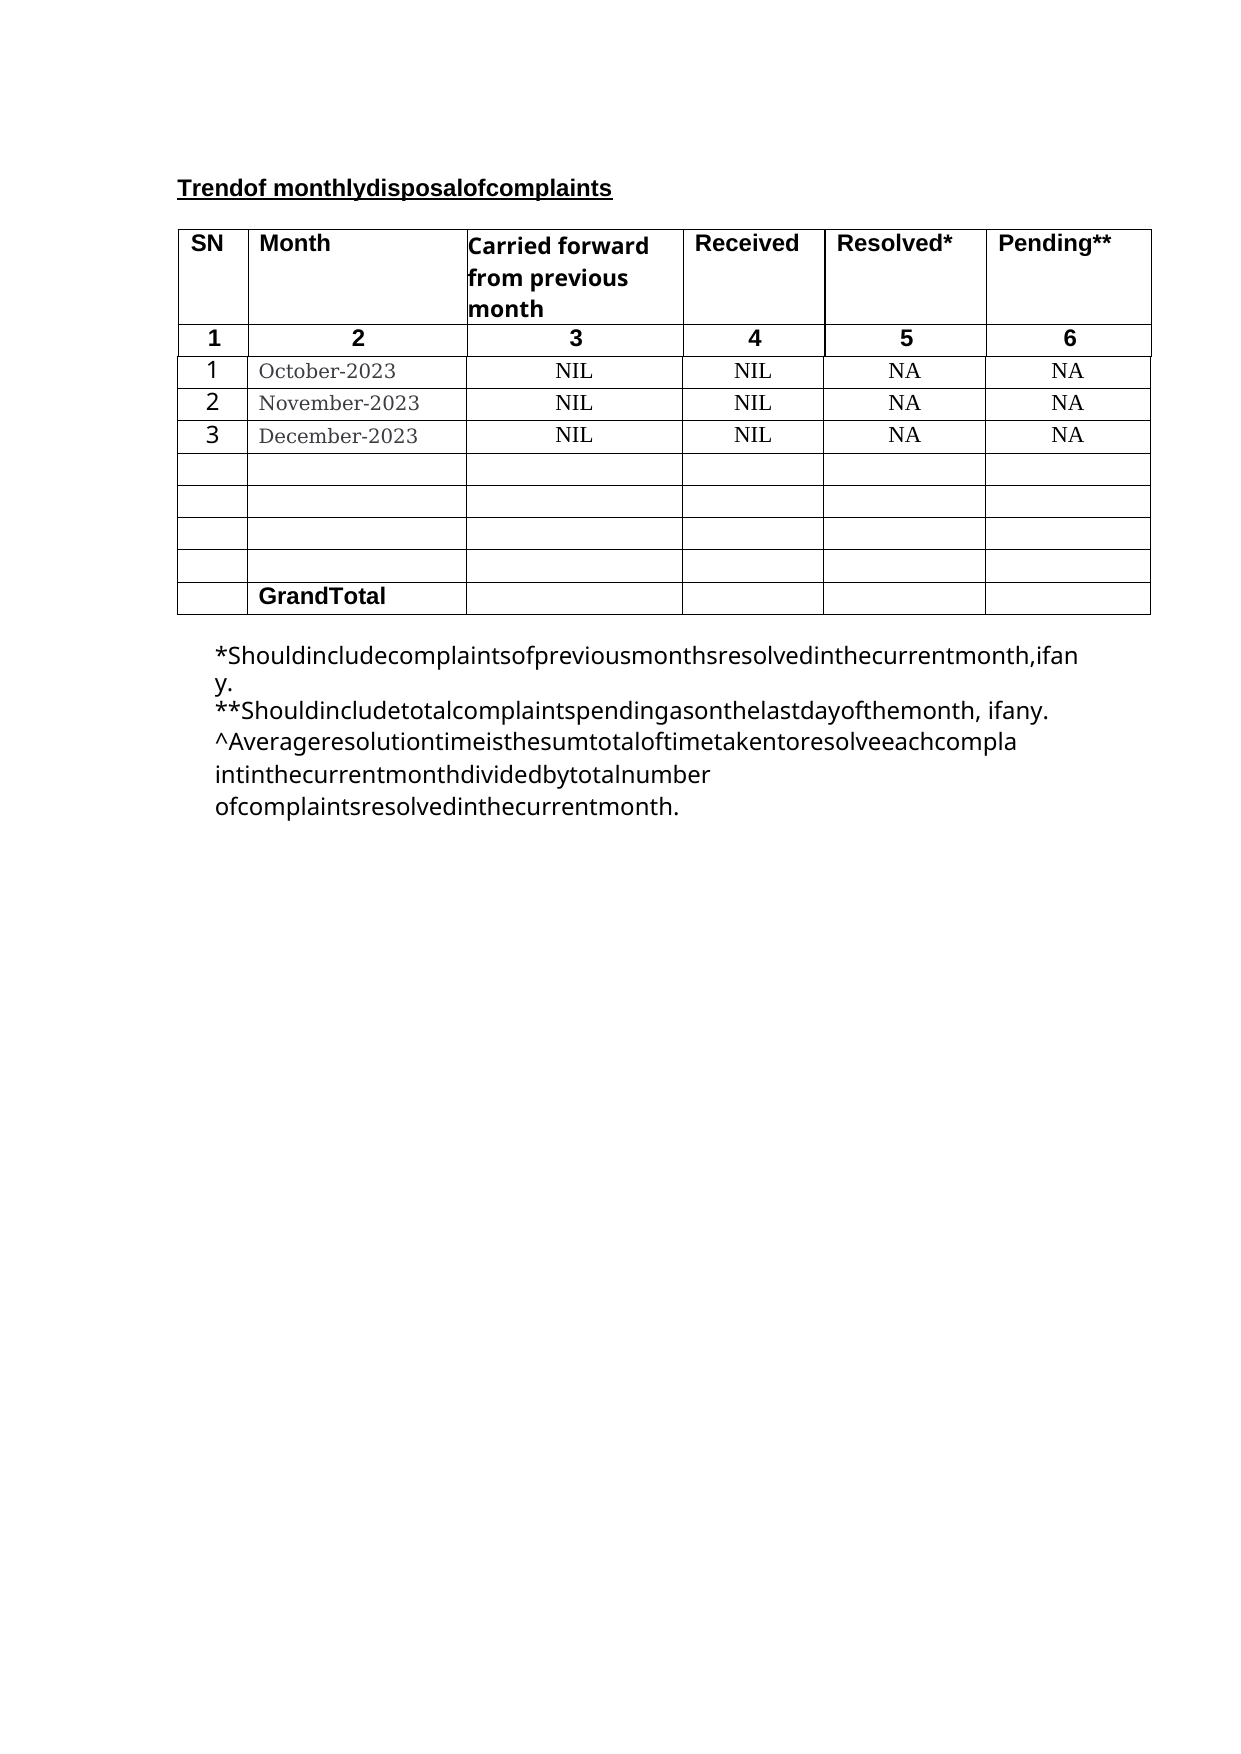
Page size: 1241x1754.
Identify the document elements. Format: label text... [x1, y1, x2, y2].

table_cell GrandTotal [248, 583, 466, 614]
table_cell [178, 550, 247, 582]
table_cell [467, 454, 682, 485]
table_cell [467, 550, 682, 582]
table_cell 3 [178, 421, 247, 452]
table_cell [467, 518, 682, 549]
table_cell NA [824, 421, 985, 452]
table_cell December-2023 [248, 421, 466, 452]
table_cell [986, 486, 1150, 517]
table_cell [824, 550, 985, 582]
table_cell [248, 454, 466, 485]
table_cell NIL [467, 421, 682, 452]
table_cell [178, 583, 247, 614]
table_cell [986, 583, 1150, 614]
table_cell [986, 518, 1150, 549]
table_cell [824, 583, 985, 614]
table_header Received [684, 230, 824, 324]
table_cell NA [986, 421, 1150, 452]
table_cell 2 [178, 389, 247, 420]
table_cell [683, 550, 823, 582]
table_cell NA [824, 389, 985, 420]
table_cell NIL [683, 389, 823, 420]
table_cell NA [824, 357, 985, 388]
table_cell NIL [467, 389, 682, 420]
table_cell [178, 486, 247, 517]
table_header Month [249, 230, 467, 324]
table_cell 6 [987, 325, 1151, 356]
table_cell [824, 454, 985, 485]
table_cell [986, 454, 1150, 485]
table_cell 4 [684, 325, 824, 356]
table_cell [248, 486, 466, 517]
text ^Averageresolutiontimeisthesumtotaloftimetakentoresolveeachcomplaintinthecurrentmonthdividedbytotalnumber ofcomplaintsresolvedinthecurrentmonth. [214, 725, 1020, 823]
table_cell [986, 550, 1150, 582]
table_cell NIL [467, 357, 682, 388]
table_cell [683, 518, 823, 549]
table_header Resolved* [826, 230, 986, 324]
table_cell [824, 486, 985, 517]
table_cell NIL [683, 357, 823, 388]
table_cell [248, 550, 466, 582]
table_cell [178, 454, 247, 485]
table_cell NA [986, 389, 1150, 420]
table_cell 3 [468, 325, 683, 356]
table_cell [824, 518, 985, 549]
table_header Carried forward from previous month [468, 230, 683, 324]
table_cell October-2023 [248, 357, 466, 388]
table_cell [248, 518, 466, 549]
text *Shouldincludecomplaintsofpreviousmonthsresolvedinthecurrentmonth,ifany. [214, 642, 1090, 697]
table_cell November-2023 [248, 389, 466, 420]
table_cell 2 [249, 325, 467, 356]
table_cell 5 [826, 325, 986, 356]
table_cell 1 [178, 357, 247, 388]
text **Shouldincludetotalcomplaintspendingasonthelastdayofthemonth, ifany. [214, 697, 1090, 725]
table_cell [683, 583, 823, 614]
table_cell [683, 486, 823, 517]
table_cell NA [986, 357, 1150, 388]
table_cell [467, 486, 682, 517]
table_cell [467, 583, 682, 614]
table_cell [178, 518, 247, 549]
text Trendof monthlydisposalofcomplaints [177, 174, 1090, 201]
table_cell [683, 454, 823, 485]
table_header SN [179, 230, 248, 324]
table_cell NIL [683, 421, 823, 452]
table_cell 1 [179, 325, 248, 356]
table_header Pending** [987, 230, 1151, 324]
